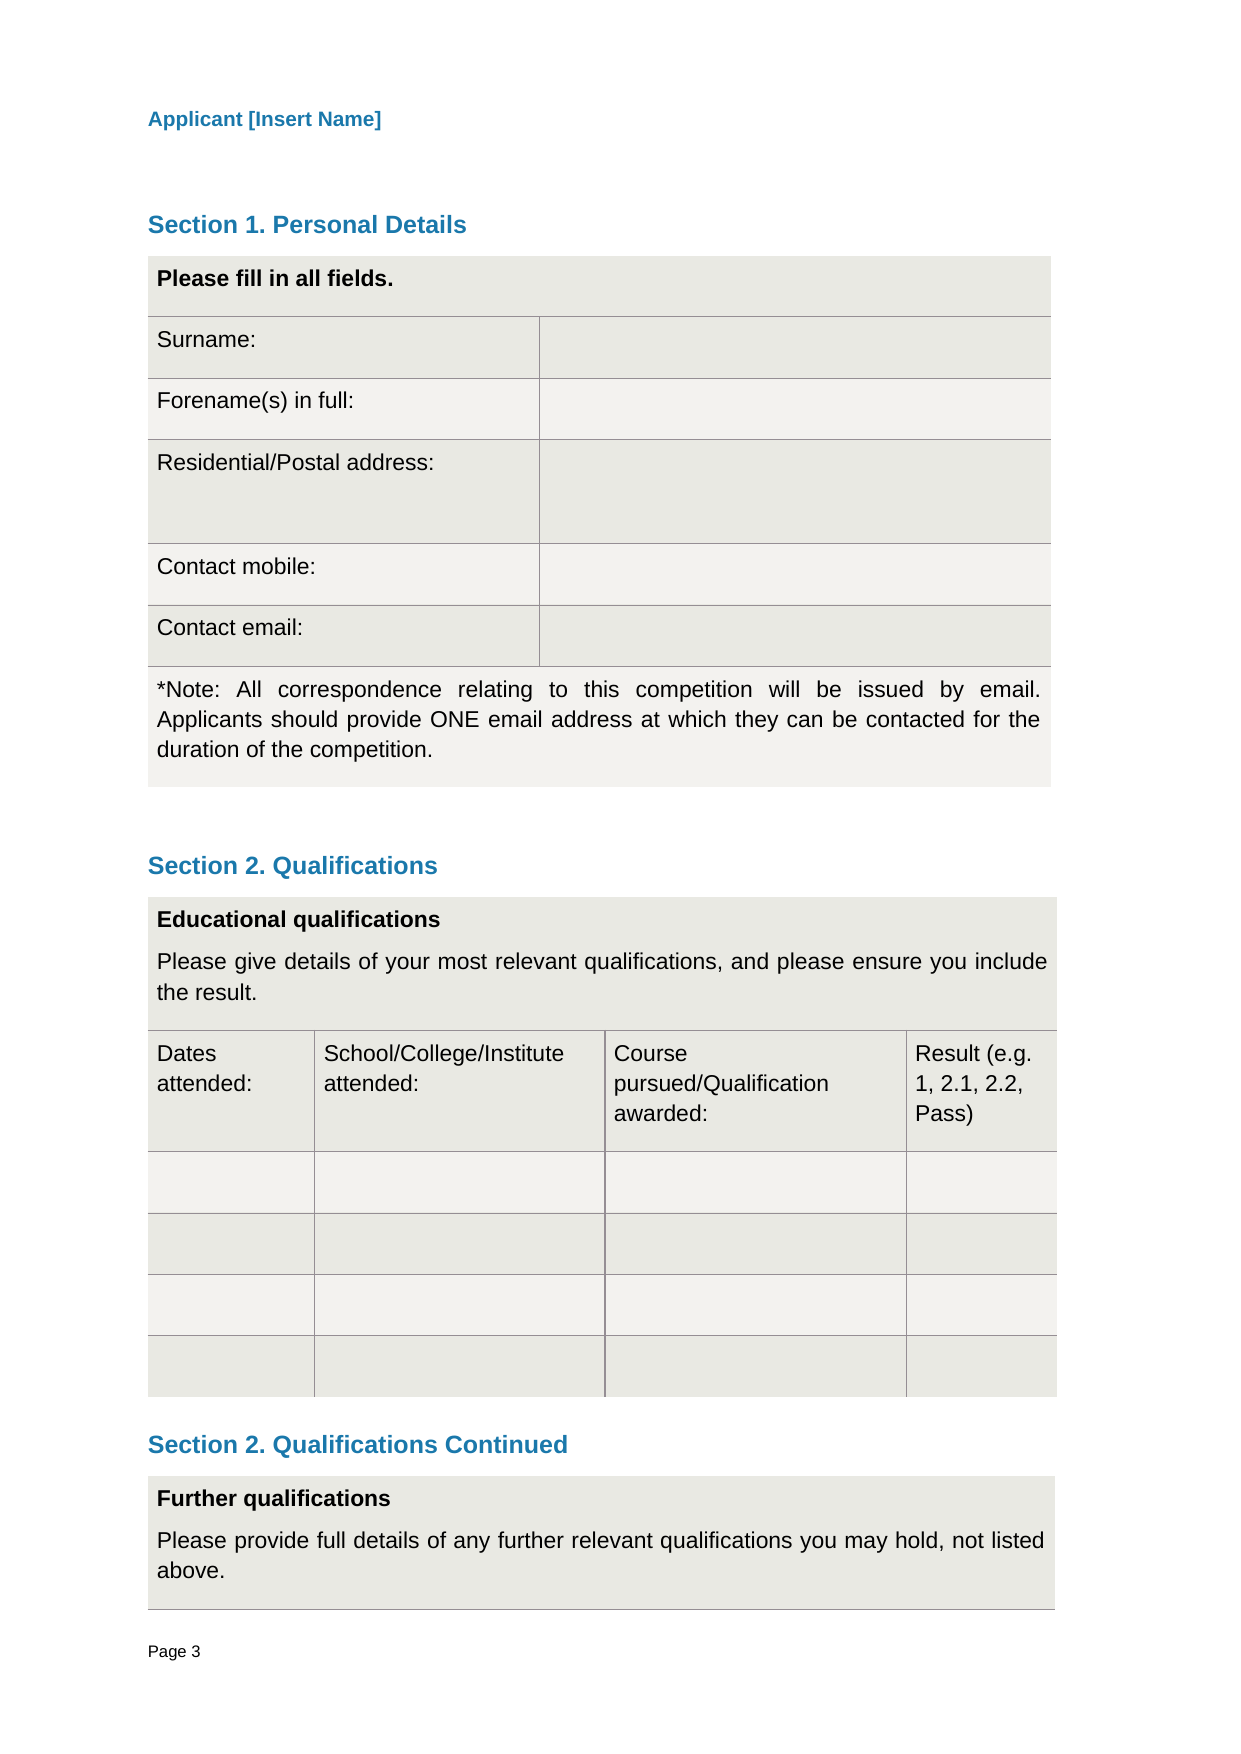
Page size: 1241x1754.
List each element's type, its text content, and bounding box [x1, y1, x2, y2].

table_cell Result (e.g. 1, 2.1, 2.2, Pass) [907, 1031, 1057, 1151]
table_cell [606, 1275, 906, 1335]
table_cell [315, 1152, 604, 1212]
table_cell [540, 317, 1051, 377]
table_cell [148, 1275, 314, 1335]
table_cell [315, 1275, 604, 1335]
table_cell [907, 1152, 1057, 1212]
table_cell [907, 1214, 1057, 1274]
table_cell [148, 1214, 314, 1274]
table_cell Residential/Postal address: [148, 440, 539, 543]
table_header Please fill in all fields. [148, 256, 1051, 316]
table_header Further qualifications Please provide full details of any further relevant qualifications you may hold, not listed above. [148, 1476, 1055, 1608]
table_cell [606, 1152, 906, 1212]
table_cell [540, 544, 1051, 604]
subtitle Section 2. Qualifications Continued [148, 1430, 1033, 1459]
table_header Educational qualifications Please give details of your most relevant qualifications, and please ensure you include the result. [148, 897, 1057, 1029]
table_cell [907, 1275, 1057, 1335]
table_cell [315, 1336, 604, 1397]
table_cell [148, 1336, 314, 1397]
table_cell [606, 1336, 906, 1397]
table_cell [540, 440, 1051, 543]
table_cell [148, 1152, 314, 1212]
table_cell Surname: [148, 317, 539, 377]
table_cell [606, 1214, 906, 1274]
table_cell Forename(s) in full: [148, 379, 539, 439]
table_cell School/College/Institute attended: [315, 1031, 604, 1151]
table_cell *Note: All correspondence relating to this competition will be issued by email. Applicants should provide ONE email address at which they can be contacted for the duration of the competition. [148, 667, 1051, 787]
table_cell Dates attended: [148, 1031, 314, 1151]
subtitle Section 2. Qualifications [148, 821, 1033, 880]
table_cell [540, 379, 1051, 439]
table_cell [315, 1214, 604, 1274]
subtitle Section 1. Personal Details [148, 211, 1033, 239]
table_cell [540, 606, 1051, 666]
table_cell Contact mobile: [148, 544, 539, 604]
table_cell Course pursued/Qualification awarded: [606, 1031, 906, 1151]
table_cell [907, 1336, 1057, 1397]
table_cell Contact email: [148, 606, 539, 666]
